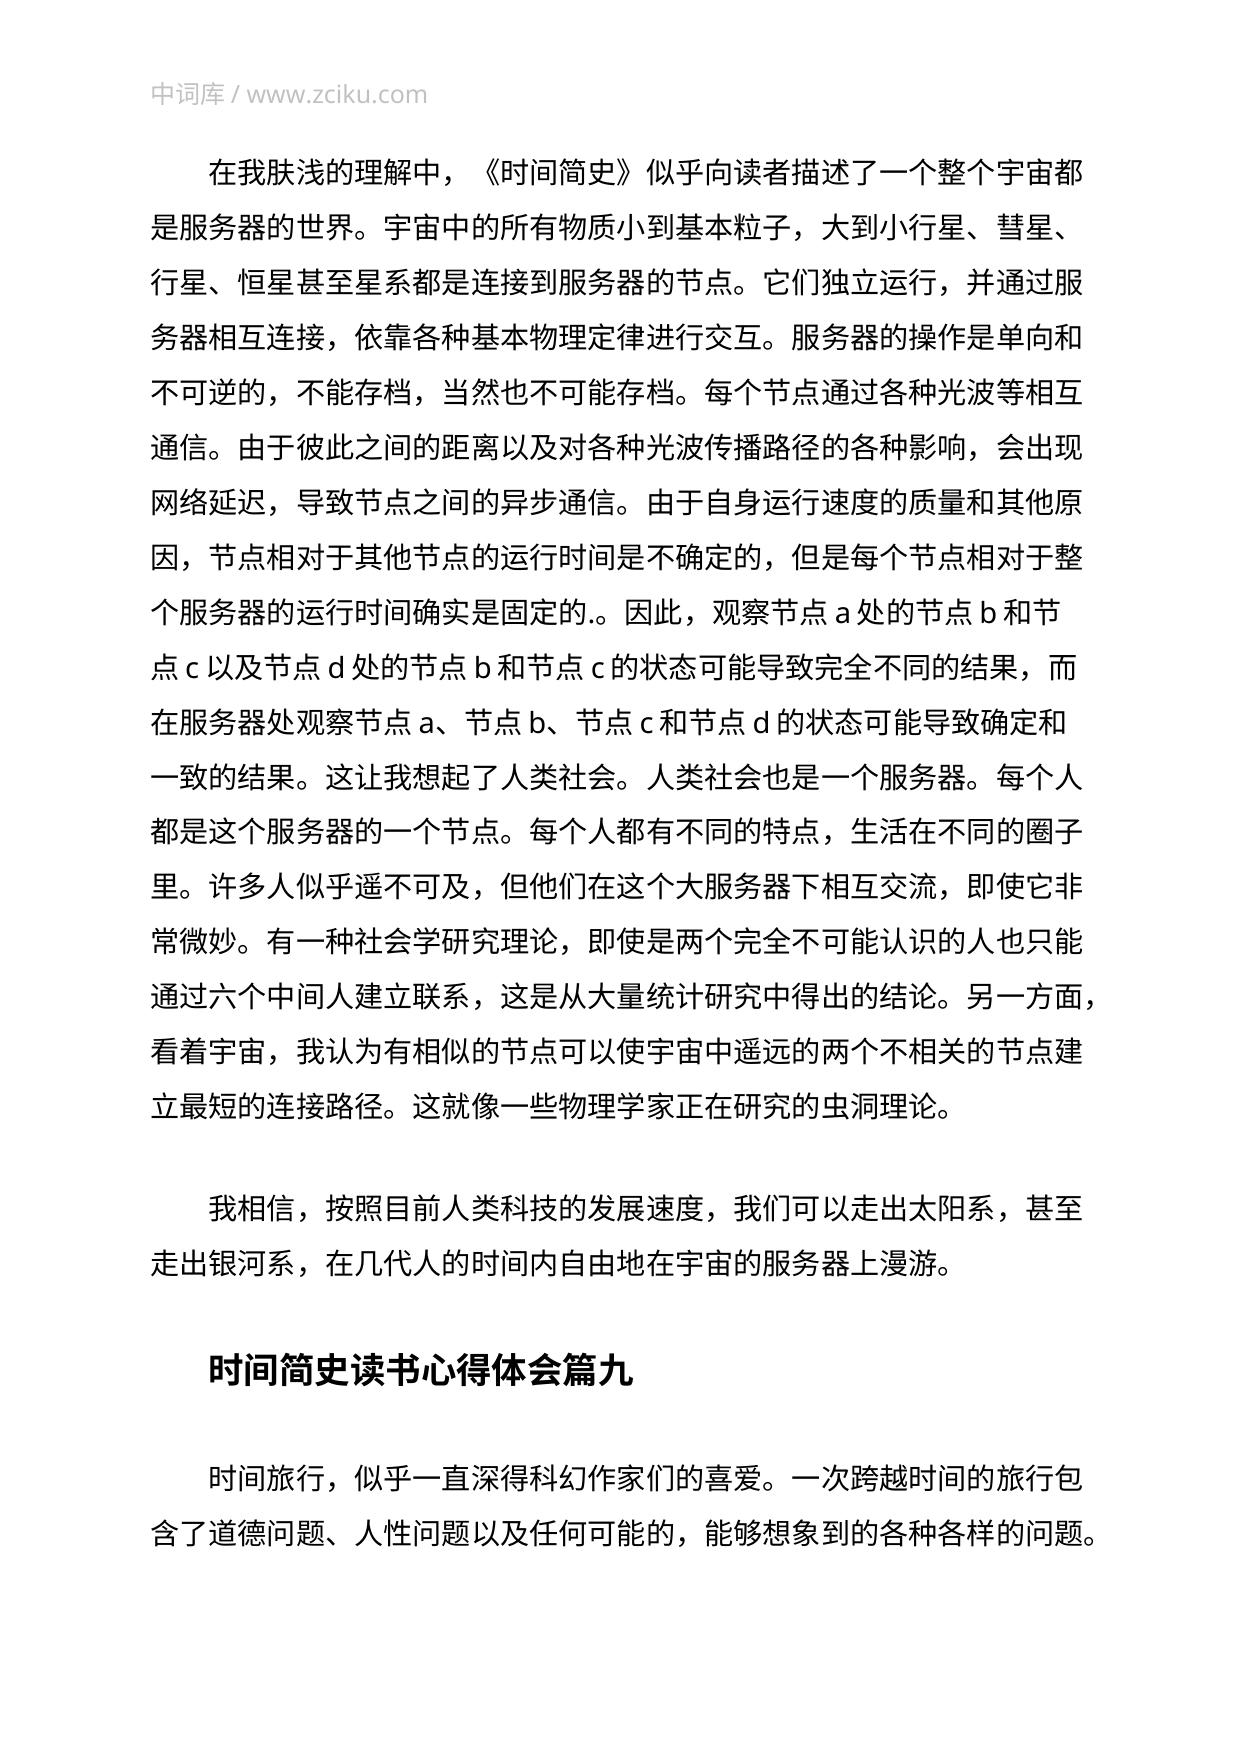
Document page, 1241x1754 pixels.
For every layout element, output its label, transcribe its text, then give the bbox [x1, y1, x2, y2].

text 时间简史读书心得体会篇九 [150, 1342, 1090, 1393]
text 在我肤浅的理解中，《时间简史》似乎向读者描述了一个整个宇宙都是服务器的世界。宇宙中的所有物质小到基本粒子，大到小行星、彗星、行星、恒星甚至星系都是连接到服务器的节点。它们独立运行，并通过服务器相互连接，依靠各种基本物理定律进行交互。服务器的操作是单向和不可逆的，不能存档，当然也不可能存档。每个节点通过各种光波等相互通信。由于彼此之间的距离以及对各种光波传播路径的各种影响，会出现网络延迟，导致节点之间的异步通信。由于自身运行速度的质量和其他原因，节点相对于其他节点的运行时间是不确定的，但是每个节点相对于整个服务器的运行时间确实是固定的.。因此，观察节点a处的节点b和节点c以及节点d处的节点b和节点c的状态可能导致完全不同的结果，而在服务器处观察节点a、节点b、节点c和节点d的状态可能导致确定和一致的结果。这让我想起了人类社会。人类社会也是一个服务器。每个人都是这个服务器的一个节点。每个人都有不同的特点，生活在不同的圈子里。许多人似乎遥不可及，但他们在这个大服务器下相互交流，即使它非常微妙。有一种社会学研究理论，即使是两个完全不可能认识的人也只能通过六个中间人建立联系，这是从大量统计研究中得出的结论。另一方面，看着宇宙，我认为有相似的节点可以使宇宙中遥远的两个不相关的节点建立最短的连接路径。这就像一些物理学家正在研究的虫洞理论。 [150, 150, 1090, 1126]
text 我相信，按照目前人类科技的发展速度，我们可以走出太阳系，甚至走出银河系，在几代人的时间内自由地在宇宙的服务器上漫游。 [150, 1185, 1090, 1282]
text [150, 1455, 1090, 1553]
